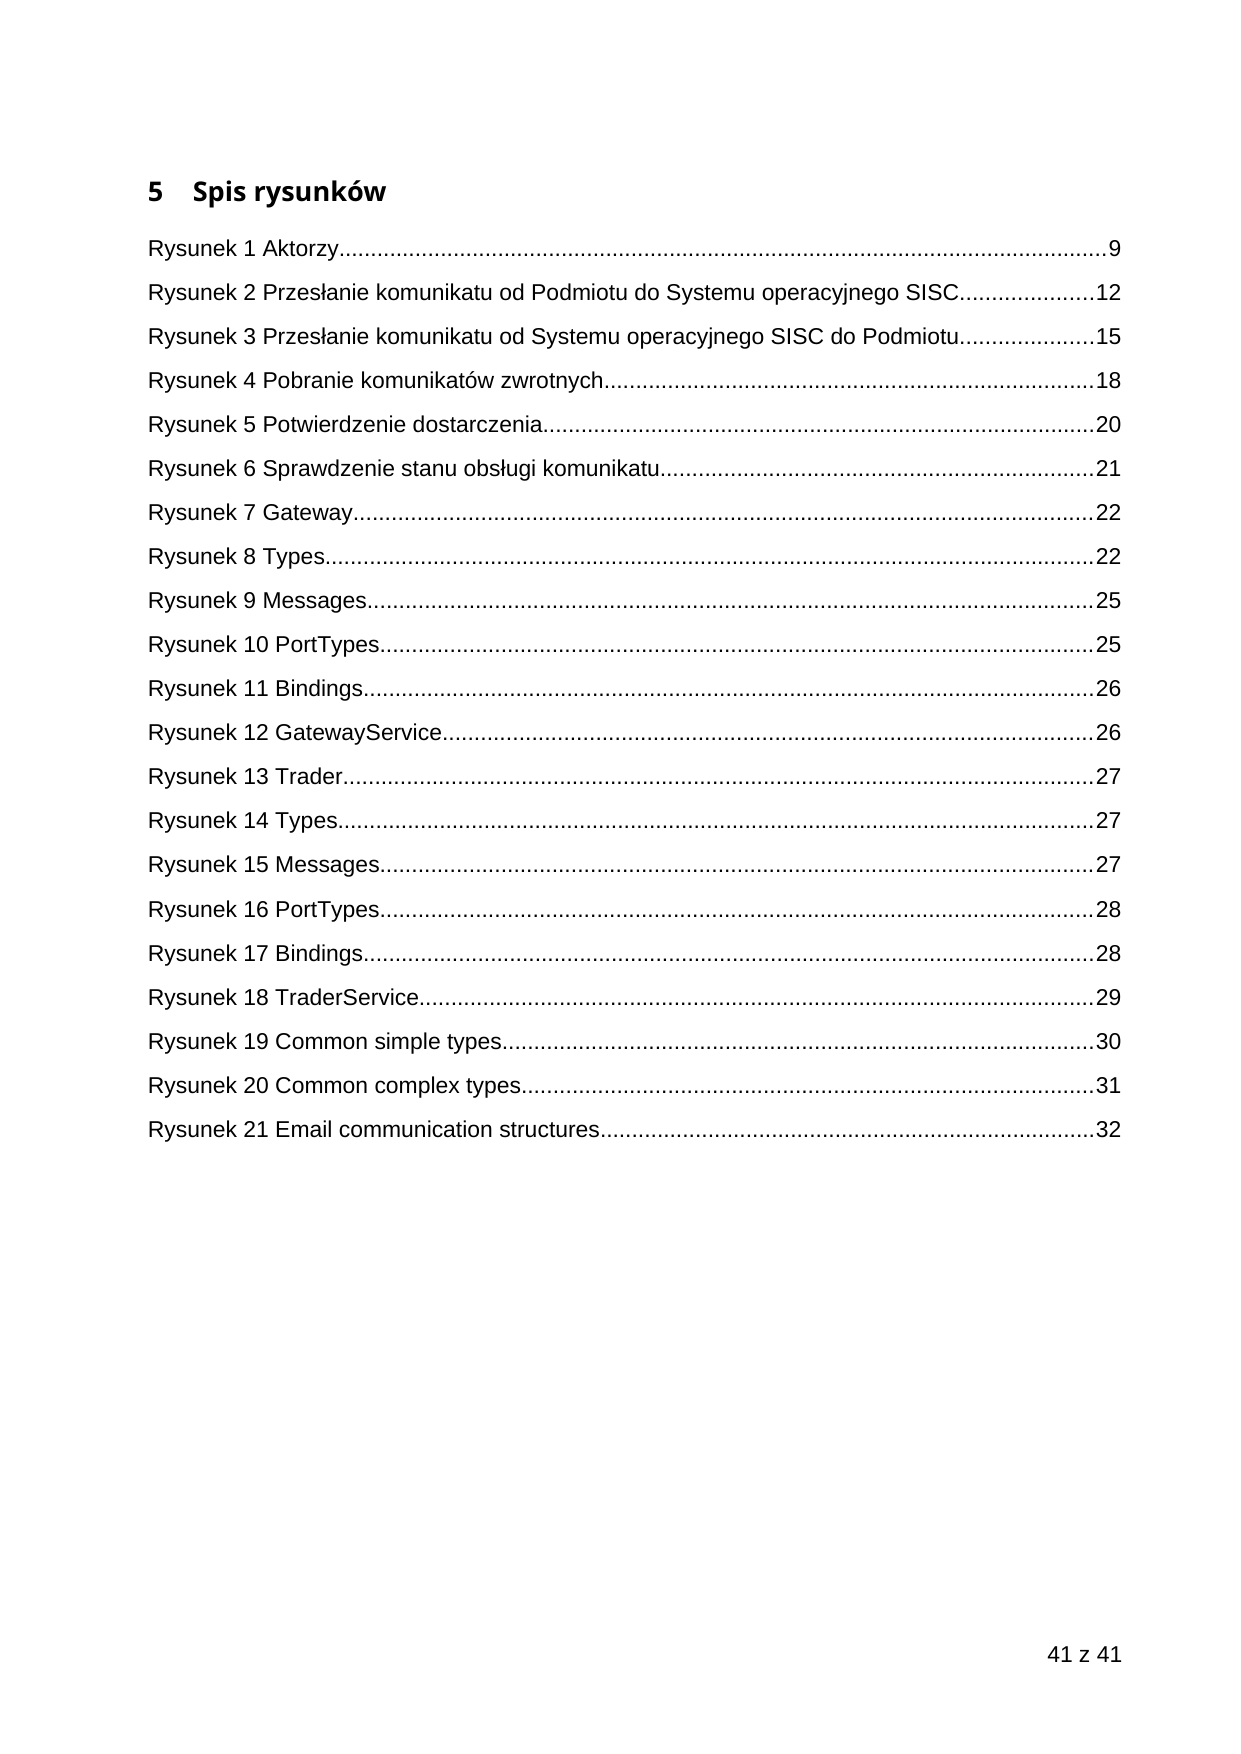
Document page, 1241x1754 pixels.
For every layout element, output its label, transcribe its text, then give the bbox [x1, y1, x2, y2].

text Rysunek 4 Pobranie komunikatów zwrotnych 18 [148, 367, 1122, 393]
text Rysunek 5 Potwierdzenie dostarczenia 20 [148, 411, 1122, 437]
text Rysunek 9 Messages 25 [148, 587, 1122, 613]
text Rysunek 7 Gateway 22 [148, 499, 1122, 525]
text Rysunek 1 Aktorzy 9 [148, 234, 1122, 261]
subtitle Spis rysunków [148, 173, 1122, 209]
text Rysunek 8 Types 22 [148, 543, 1122, 569]
text Rysunek 11 Bindings 26 [148, 675, 1122, 702]
text Rysunek 14 Types 27 [148, 807, 1122, 834]
text Rysunek 18 TraderService 29 [148, 984, 1122, 1010]
text Rysunek 19 Common simple types 30 [148, 1028, 1122, 1054]
text Rysunek 12 GatewayService 26 [148, 719, 1122, 746]
text Rysunek 17 Bindings 28 [148, 939, 1122, 966]
text Rysunek 2 Przesłanie komunikatu od Podmiotu do Systemu operacyjnego SISC 12 [148, 279, 1122, 305]
text Rysunek 10 PortTypes 25 [148, 631, 1122, 657]
text Rysunek 21 Email communication structures 32 [148, 1116, 1122, 1142]
text Rysunek 13 Trader 27 [148, 763, 1122, 790]
text Rysunek 15 Messages 27 [148, 851, 1122, 878]
text Rysunek 20 Common complex types 31 [148, 1072, 1122, 1098]
text Rysunek 3 Przesłanie komunikatu od Systemu operacyjnego SISC do Podmiotu 15 [148, 323, 1122, 349]
text Rysunek 16 PortTypes 28 [148, 896, 1122, 922]
text Rysunek 6 Sprawdzenie stanu obsługi komunikatu 21 [148, 455, 1122, 481]
